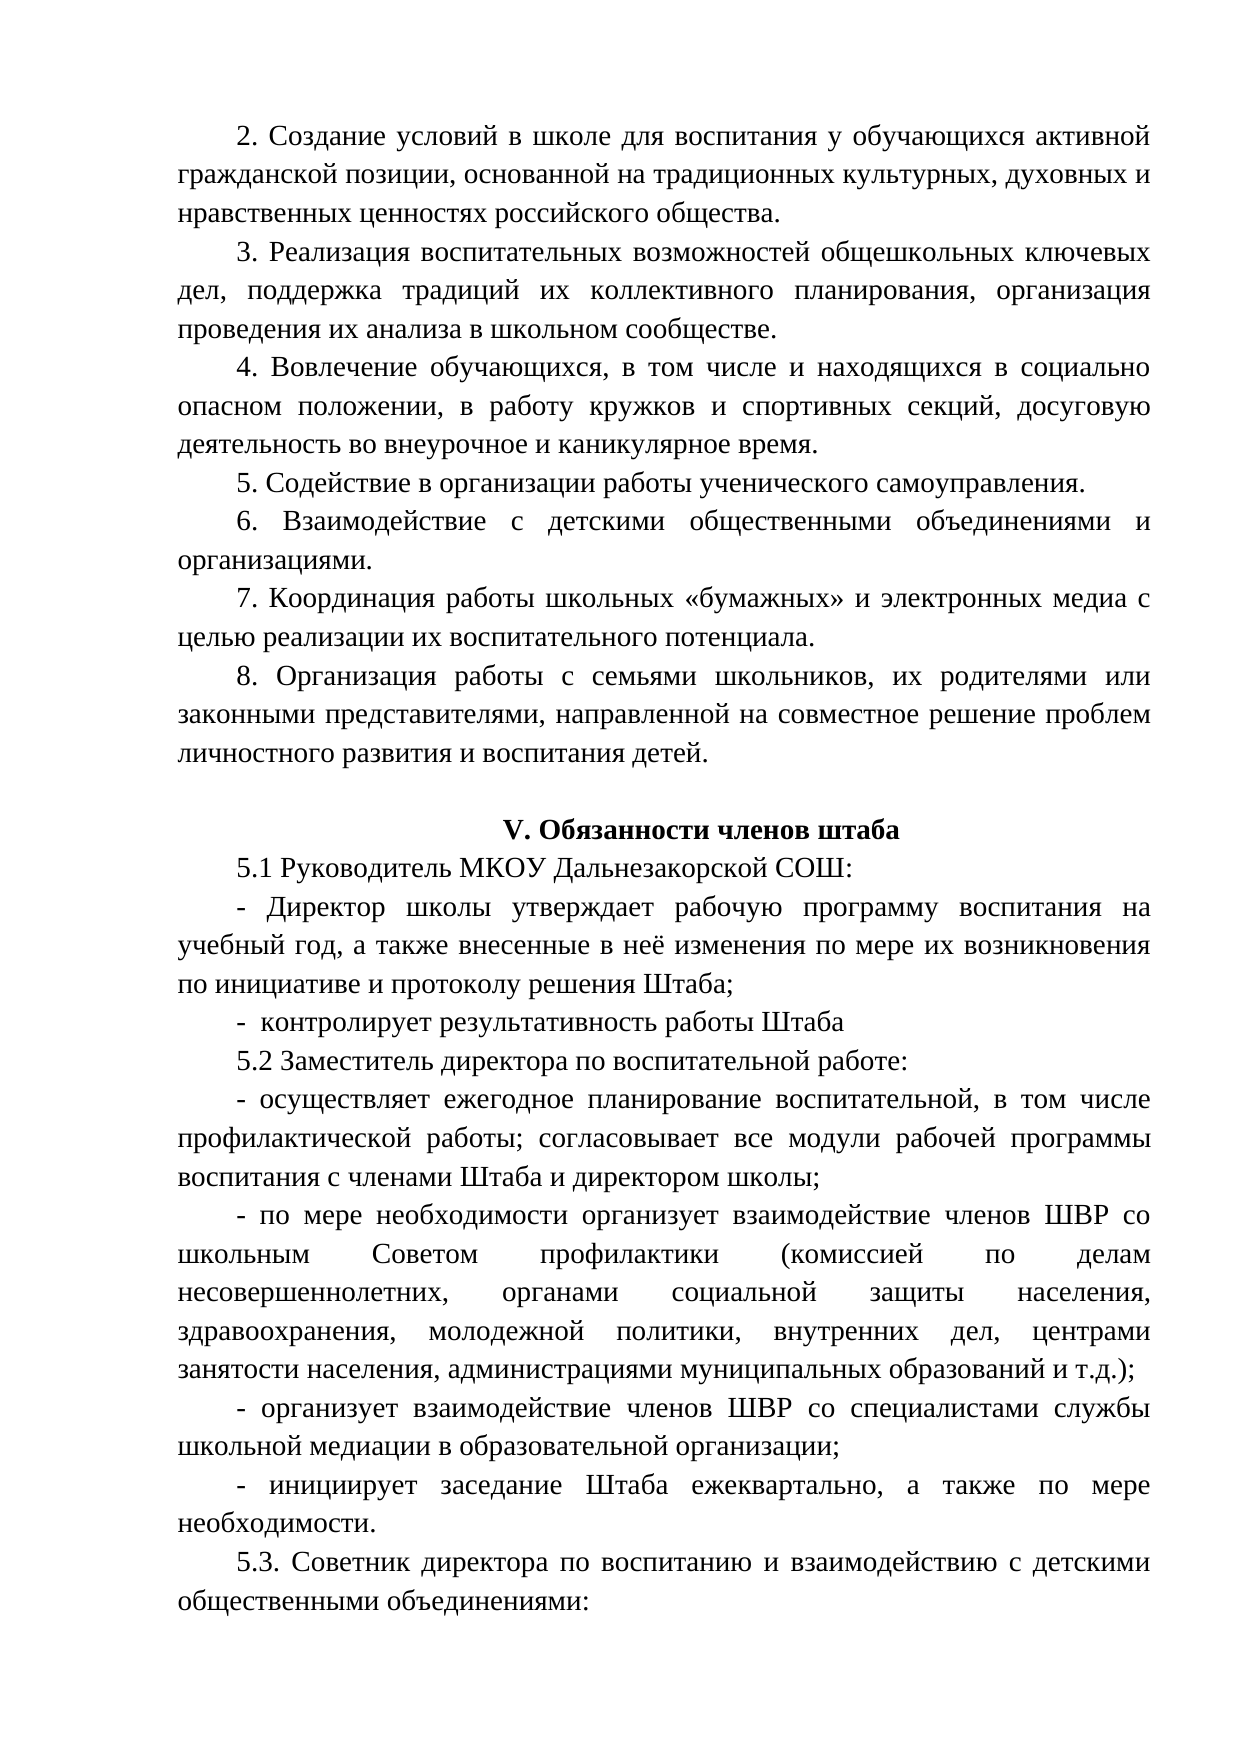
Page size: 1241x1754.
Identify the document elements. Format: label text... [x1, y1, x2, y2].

text 3. Реализация воспитательных возможностей общешкольных ключевых дел, поддержка традиций их коллективного планирования, организация проведения их анализа в школьном сообществе. [177, 234, 1152, 344]
text 6. Взаимодействие с детскими общественными объединениями и организациями. [177, 503, 1152, 576]
text - инициирует заседание Штаба ежеквартально, а также по мере необходимости. [177, 1467, 1152, 1539]
text - контролирует результативность работы Штаба [177, 1004, 1152, 1038]
text - Директор школы утверждает рабочую программу воспитания на учебный год, а также внесенные в неё изменения по мере их возникновения по инициативе и протоколу решения Штаба; [177, 889, 1152, 999]
text 5.3. Советник директора по воспитанию и взаимодействию с детскими общественными объединениями: [177, 1544, 1152, 1616]
text - по мере необходимости организует взаимодействие членов ШВР со школьным Советом профилактики (комиссией по делам несовершеннолетних, органами социальной защиты населения, здравоохранения, молодежной политики, внутренних дел, центрами занятости населения, администрациями муниципальных образований и т.д.); [177, 1197, 1152, 1385]
text 5. Содействие в организации работы ученического самоуправления. [177, 465, 1152, 498]
text - осуществляет ежегодное планирование воспитательной, в том числе профилактической работы; согласовывает все модули рабочей программы воспитания с членами Штаба и директором школы; [177, 1082, 1152, 1192]
text 8. Организация работы с семьями школьников, их родителями или законными представителями, направленной на совместное решение проблем личностного развития и воспитания детей. [177, 658, 1152, 768]
text 5.2 Заместитель директора по воспитательной работе: [177, 1043, 1152, 1077]
text - организует взаимодействие членов ШВР со специалистами службы школьной медиации в образовательной организации; [177, 1390, 1152, 1462]
text 5.1 Руководитель МКОУ Дальнезакорской СОШ: [177, 850, 1152, 884]
text V. Обязанности членов штаба [177, 812, 1152, 845]
text 7. Координация работы школьных «бумажных» и электронных медиа с целью реализации их воспитательного потенциала. [177, 581, 1152, 653]
text 2. Создание условий в школе для воспитания у обучающихся активной гражданской позиции, основанной на традиционных культурных, духовных и нравственных ценностях российского общества. [177, 118, 1152, 229]
text 4. Вовлечение обучающихся, в том числе и находящихся в социально опасном положении, в работу кружков и спортивных секций, досуговую деятельность во внеурочное и каникулярное время. [177, 349, 1152, 460]
